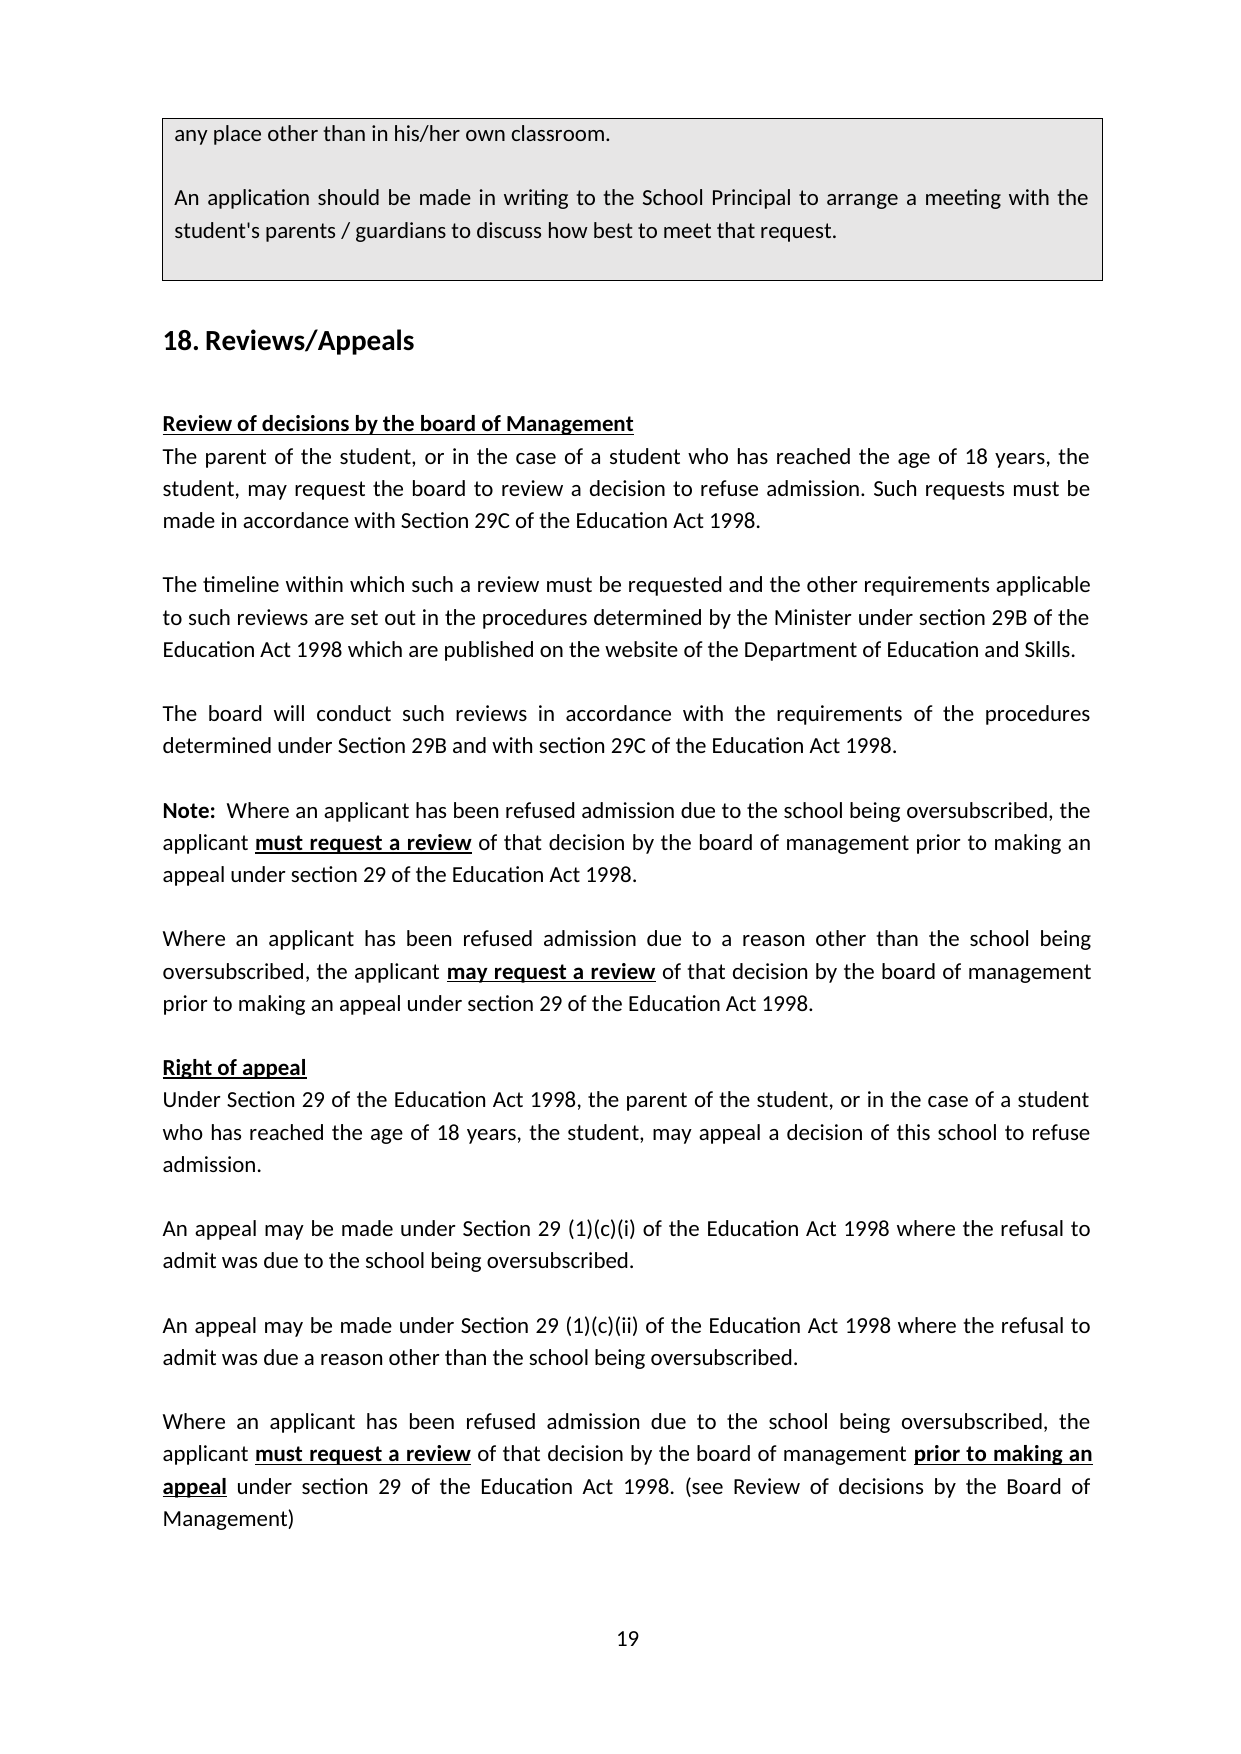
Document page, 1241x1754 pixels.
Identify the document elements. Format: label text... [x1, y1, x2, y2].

text An appeal may be made under Section 29 (1)(c)(ii) of the Education Act 1998 where the refusal to admit was due a reason other than the school being oversubscribed. [162, 1311, 1092, 1371]
text Where an applicant has been refused admission due to the school being oversubscribed, the applicant must request a review of that decision by the board of management prior to making an appeal under section 29 of the Education Act 1998. (see Review of decisions by the Board of Management) [162, 1407, 1092, 1532]
text The board will conduct such reviews in accordance with the requirements of the procedures determined under Section 29B and with section 29C of the Education Act 1998. [162, 699, 1092, 759]
text Under Section 29 of the Education Act 1998, the parent of the student, or in the case of a student who has reached the age of 18 years, the student, may appeal a decision of this school to refuse admission. [162, 1086, 1092, 1178]
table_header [163, 119, 1102, 280]
text Right of appeal [162, 1053, 1092, 1081]
text The parent of the student, or in the case of a student who has reached the age of 18 years, the student, may request the board to review a decision to refuse admission. Such requests must be made in accordance with Section 29C of the Education Act 1998. [162, 442, 1092, 534]
text An appeal may be made under Section 29 (1)(c)(i) of the Education Act 1998 where the refusal to admit was due to the school being oversubscribed. [162, 1214, 1092, 1274]
text The timeline within which such a review must be requested and the other requirements applicable to such reviews are set out in the procedures determined by the Minister under section 29B of the Education Act 1998 which are published on the website of the Department of Education and Skills. [162, 571, 1092, 663]
subtitle 18. Reviews/Appeals [162, 322, 1092, 357]
text Note: Where an applicant has been refused admission due to the school being oversubscribed, the applicant must request a review of that decision by the board of management prior to making an appeal under section 29 of the Education Act 1998. [162, 796, 1092, 888]
text Review of decisions by the board of Management [162, 409, 1092, 438]
text Where an applicant has been refused admission due to a reason other than the school being oversubscribed, the applicant may request a review of that decision by the board of management prior to making an appeal under section 29 of the Education Act 1998. [162, 924, 1092, 1017]
